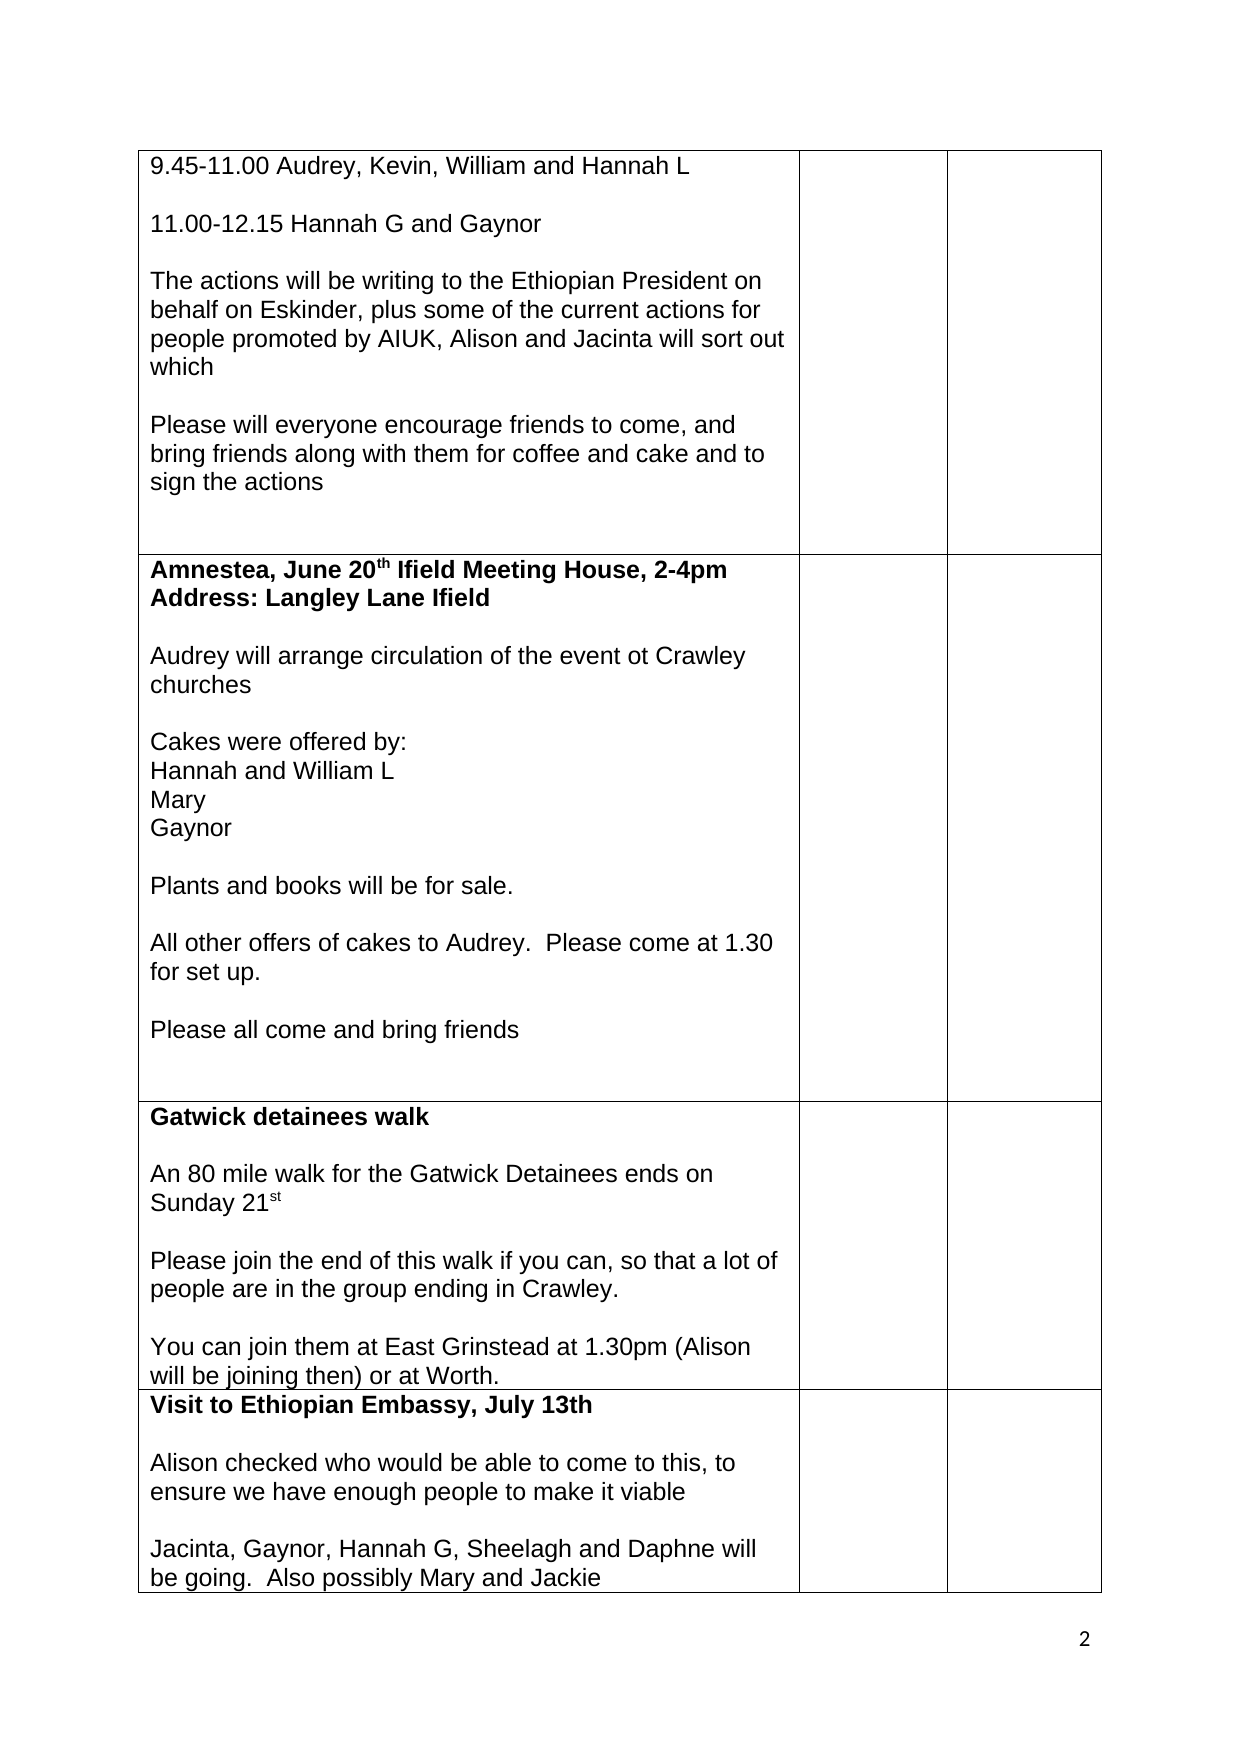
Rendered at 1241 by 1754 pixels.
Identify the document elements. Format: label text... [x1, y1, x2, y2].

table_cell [139, 1390, 799, 1592]
table_cell Gatwick detainees walk An 80 mile walk for the Gatwick Detainees ends on Sunday 21st Please join the end of this walk if you can, so that a lot of people are in the group ending in Crawley. You can join them at East Grinstead at 1.30pm (Alison will be joining then) or at Worth. [139, 1102, 799, 1389]
table_cell [948, 151, 1101, 553]
table_cell [800, 151, 947, 553]
table_cell [800, 1390, 947, 1592]
table_cell [800, 555, 947, 1101]
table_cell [139, 151, 799, 553]
table_cell [800, 1102, 947, 1389]
table_cell [948, 555, 1101, 1101]
table_cell Amnestea, June 20th Ifield Meeting House, 2-4pm Address: Langley Lane Ifield Audrey will arrange circulation of the event ot Crawley churches Cakes were offered by: Hannah and William L Mary Gaynor Plants and books will be for sale. All other offers of cakes to Audrey. Please come at 1.30 for set up. Please all come and bring friends [139, 555, 799, 1101]
table_cell [948, 1102, 1101, 1389]
table_cell [948, 1390, 1101, 1592]
